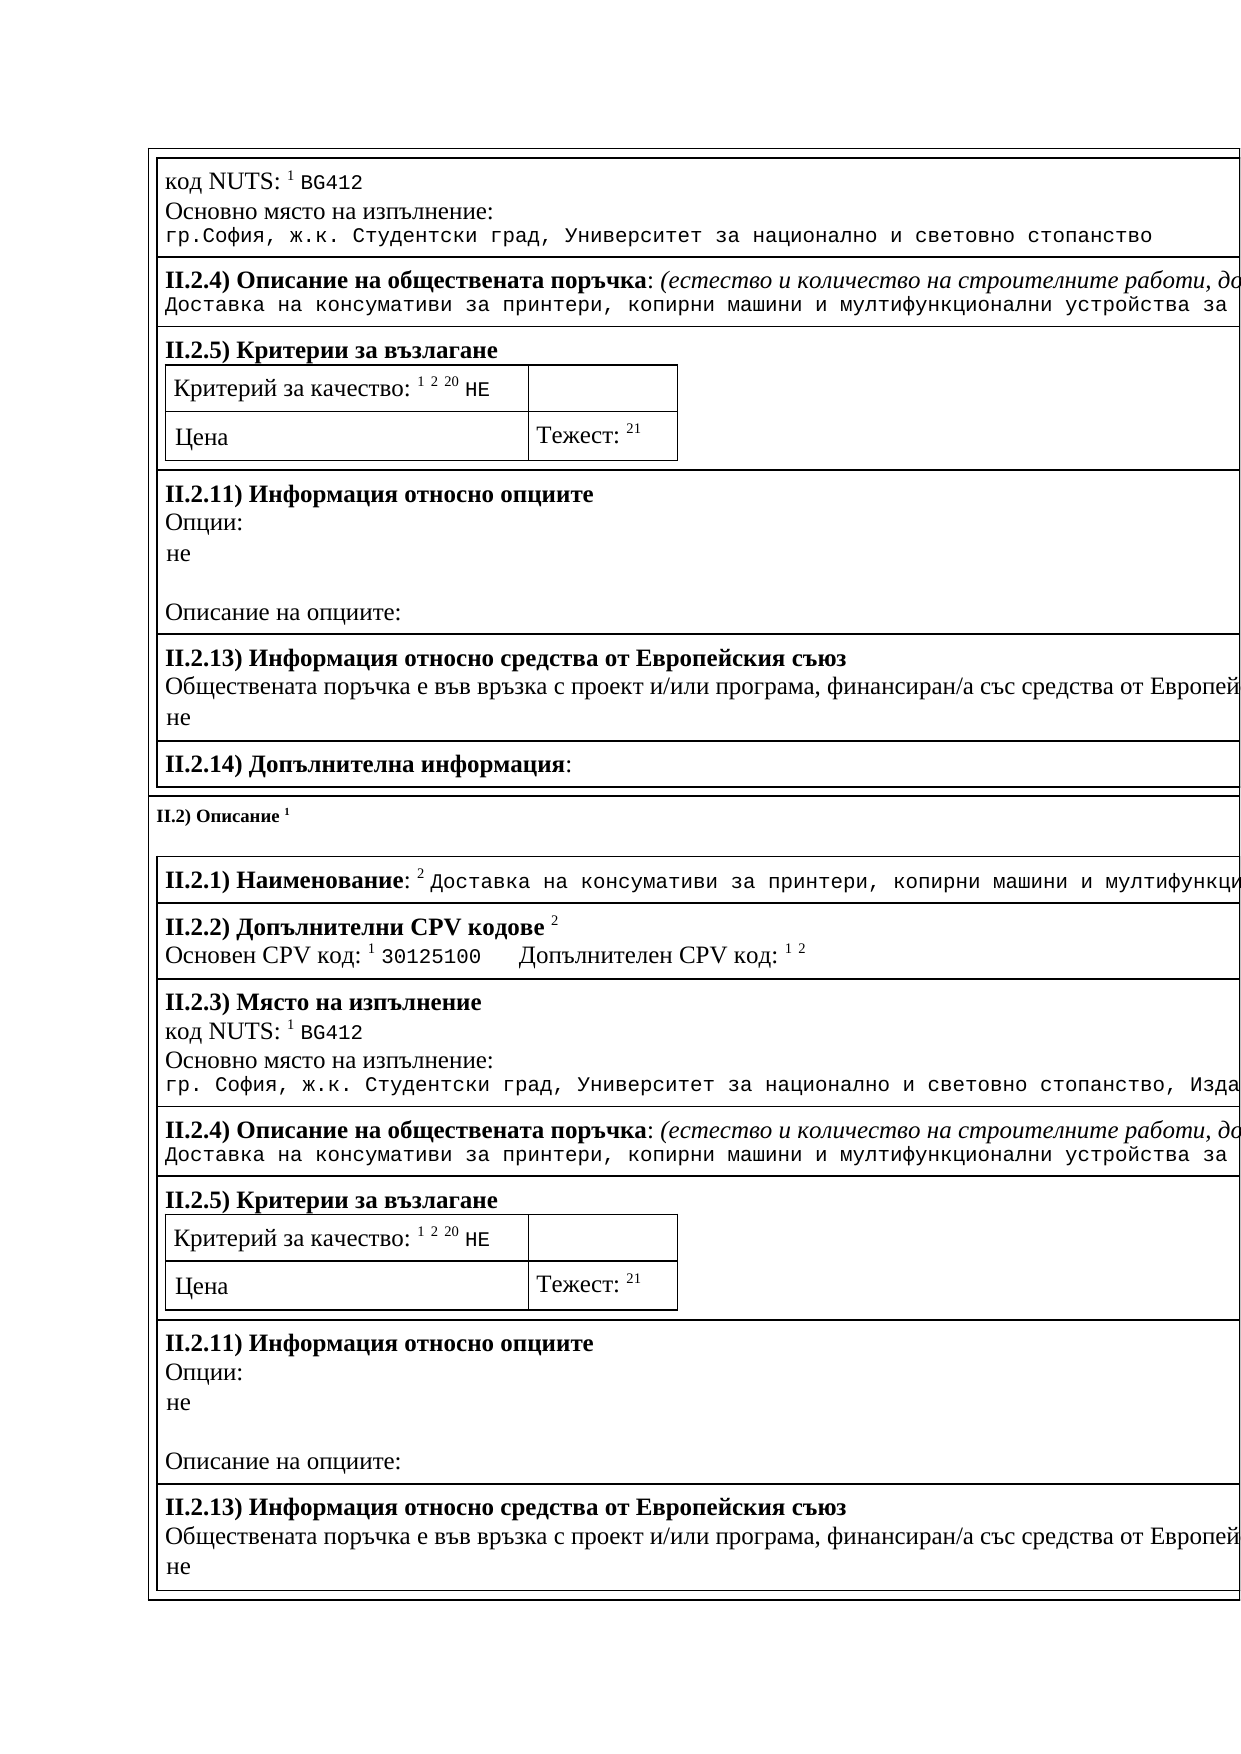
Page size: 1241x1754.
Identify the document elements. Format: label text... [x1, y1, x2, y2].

table_cell II.2) Описание 1 [149, 149, 1239, 795]
table_cell II.2) Описание 1 [149, 797, 1239, 1599]
